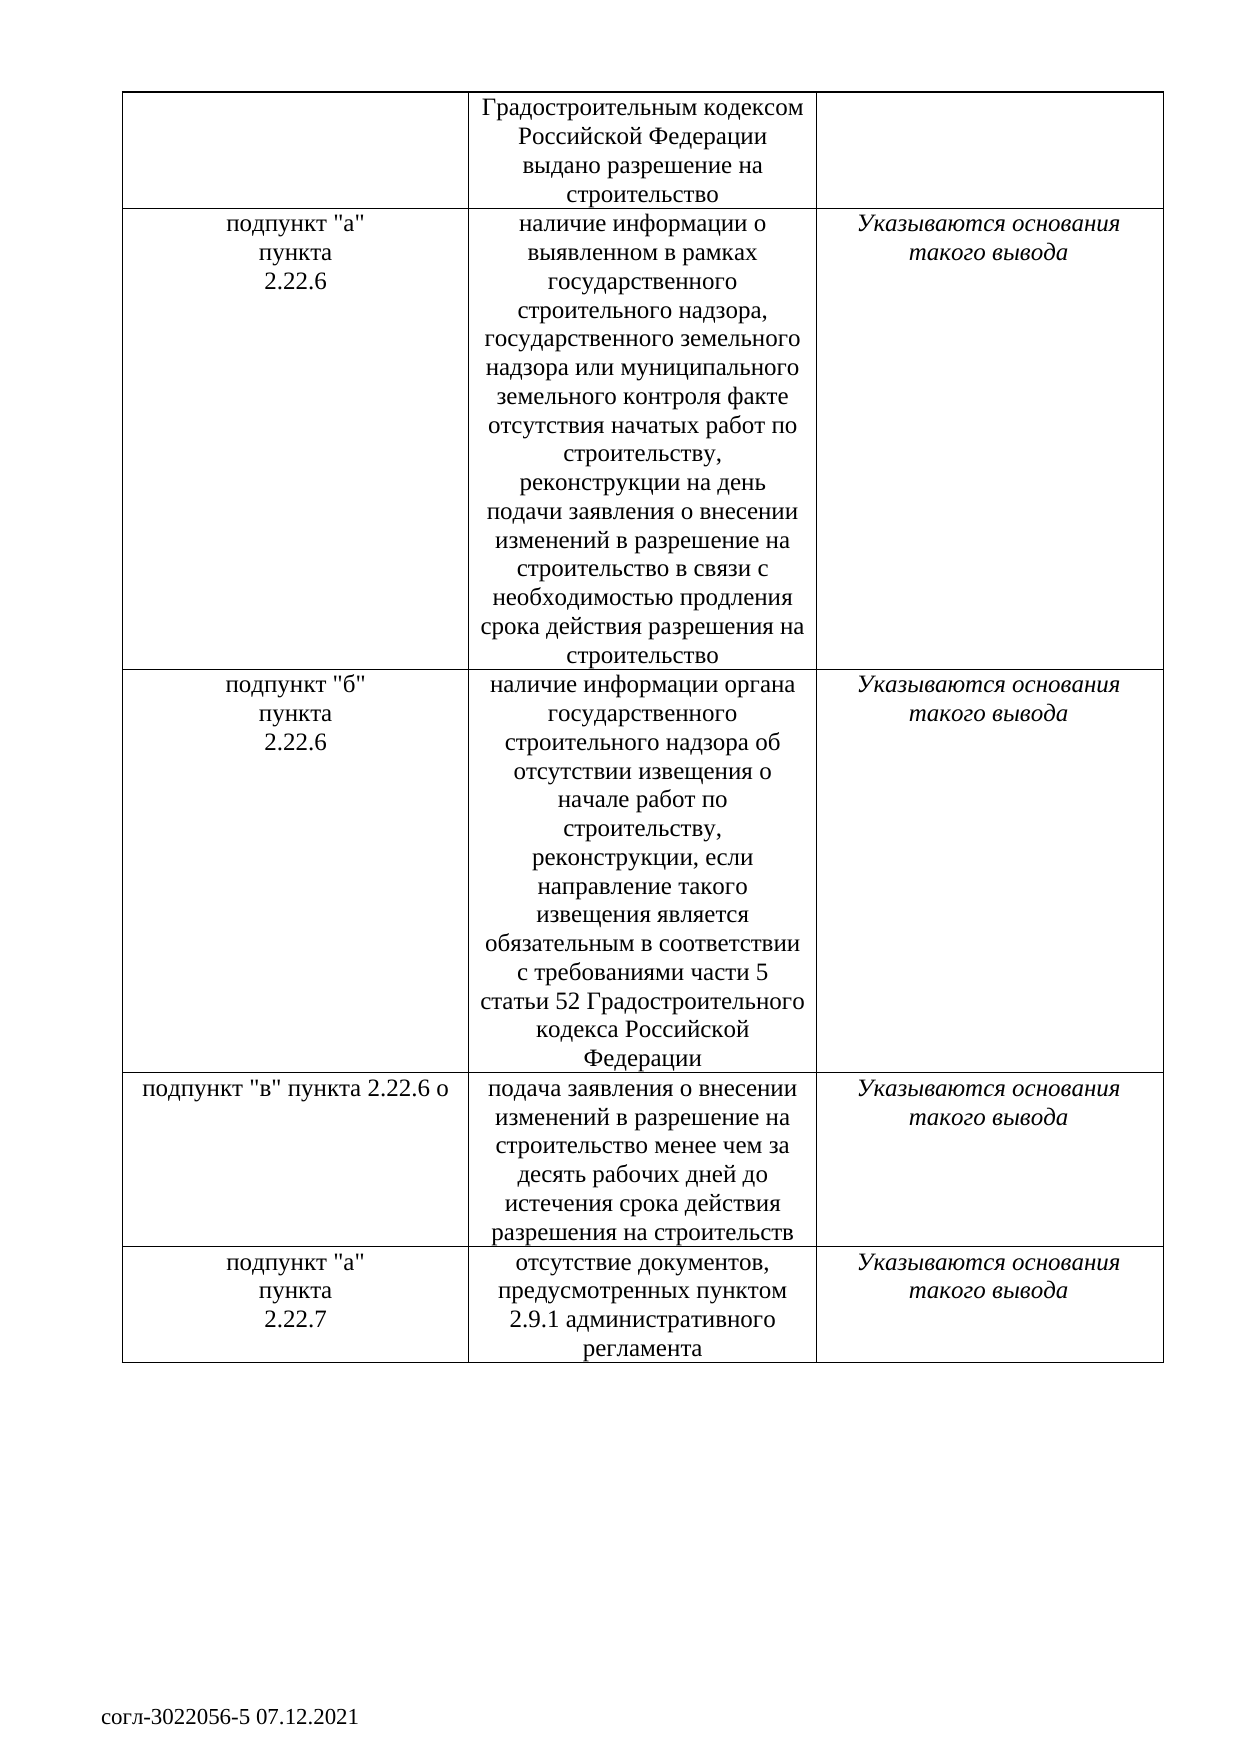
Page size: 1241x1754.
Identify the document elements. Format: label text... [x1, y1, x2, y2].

table_cell подача заявления о внесении изменений в разрешение на строительство менее чем за десять рабочих дней до истечения срока действия разрешения на строительств [469, 1073, 816, 1246]
table_cell наличие информации о выявленном в рамках государственного строительного надзора, государственного земельного надзора или муниципального земельного контроля факте отсутствия начатых работ по строительству, реконструкции на день подачи заявления о внесении изменений в разрешение на строительство в связи с необходимостью продления срока действия разрешения на строительство [469, 209, 816, 668]
table_cell подпункт "а" пункта 2.22.6 [123, 209, 468, 668]
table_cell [817, 1247, 1163, 1362]
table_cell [123, 93, 468, 207]
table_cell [817, 93, 1163, 207]
table_cell подпункт "а" пункта 2.22.7 [123, 1247, 468, 1362]
table_cell Указываются основания такого вывода [817, 670, 1163, 1072]
table_cell Указываются основания такого вывода [817, 209, 1163, 668]
table_cell отсутствие документов, предусмотренных пунктом 2.9.1 административного регламента [469, 1247, 816, 1362]
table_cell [469, 93, 816, 207]
table_cell подпункт "в" пункта 2.22.6 о [123, 1073, 468, 1246]
table_cell Указываются основания такого вывода [817, 1073, 1163, 1246]
table_cell наличие информации органа государственного строительного надзора об отсутствии извещения о начале работ по строительству, реконструкции, если направление такого извещения является обязательным в соответствии с требованиями части 5 статьи 52 Градостроительного кодекса Российской Федерации [469, 670, 816, 1072]
table_cell подпункт "б" пункта 2.22.6 [123, 670, 468, 1072]
